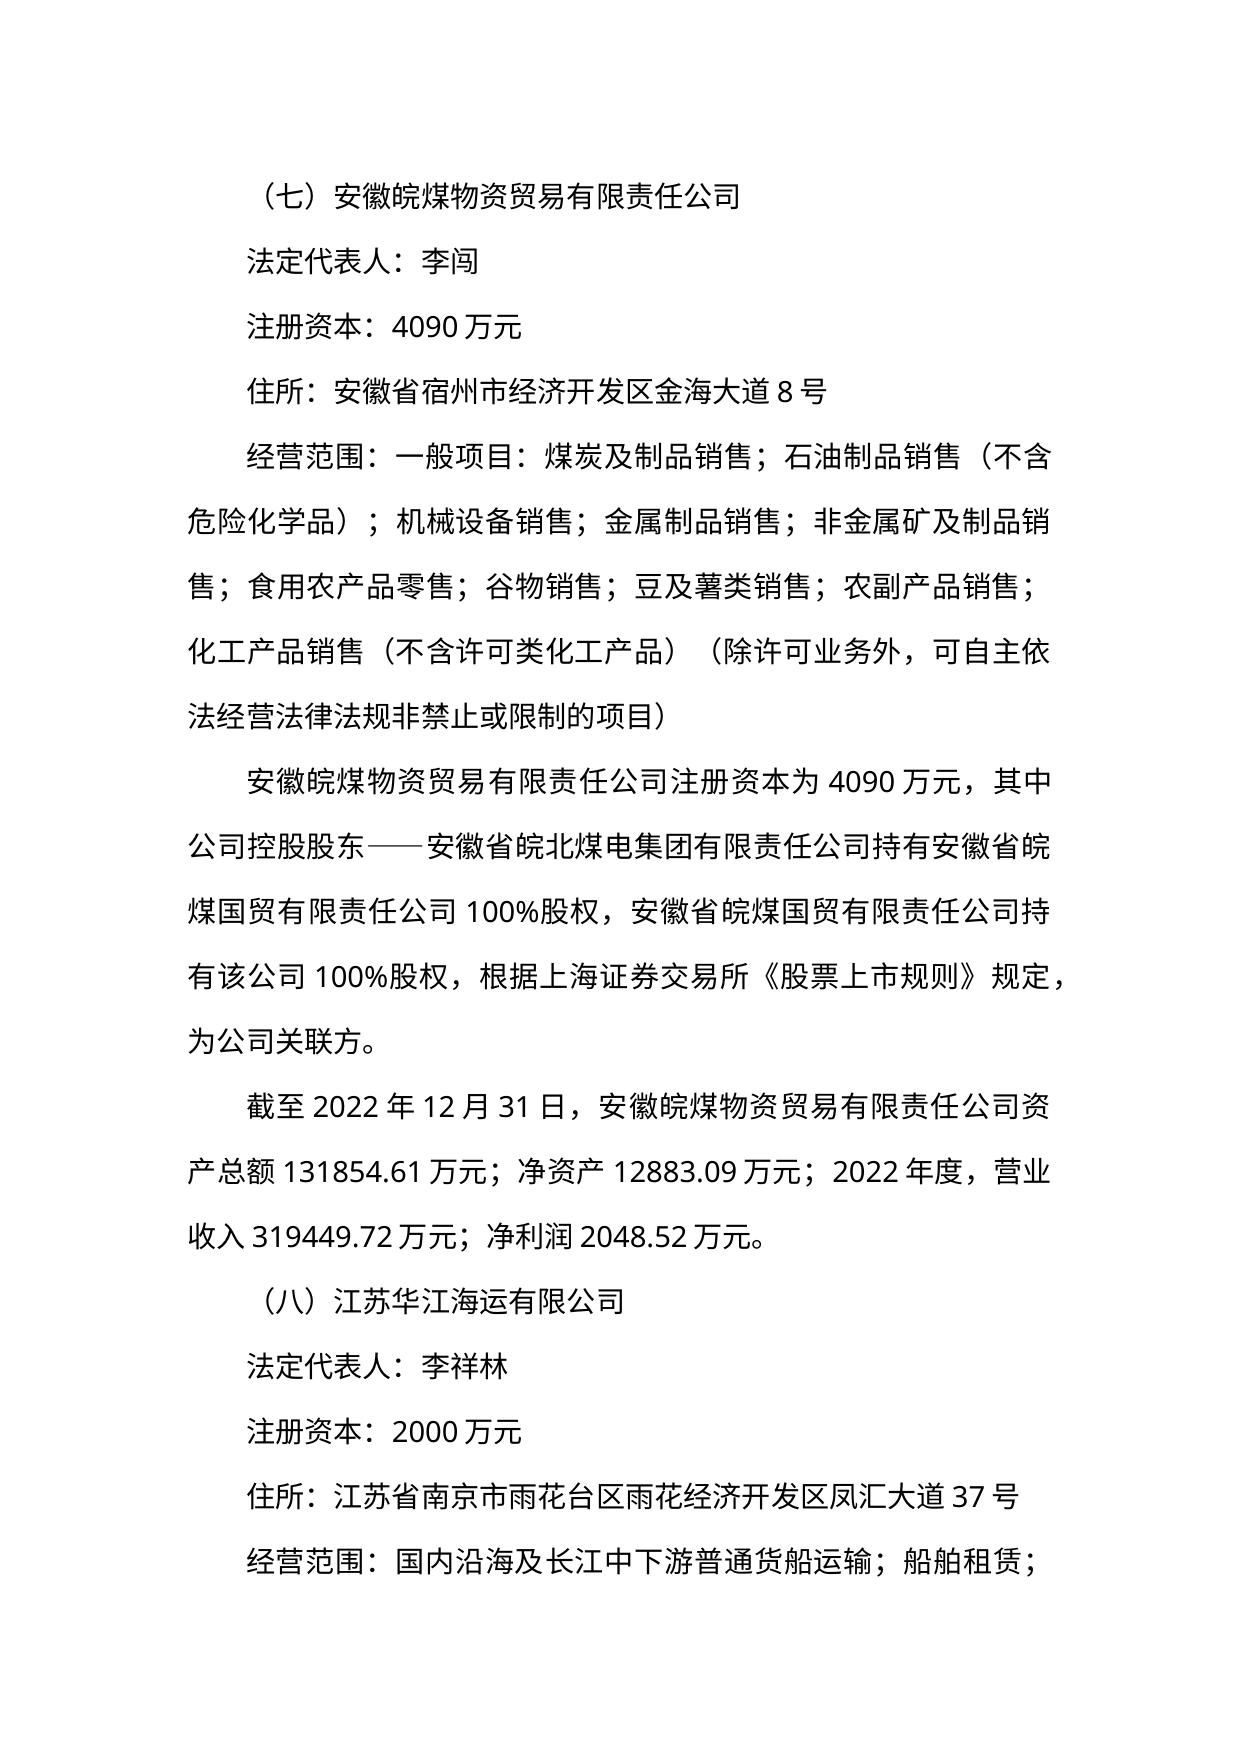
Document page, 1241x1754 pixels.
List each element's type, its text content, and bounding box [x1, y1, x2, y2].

text 注册资本：2000万元 [187, 1397, 1053, 1462]
text （八）江苏华江海运有限公司 [187, 1267, 1053, 1332]
text 经营范围：一般项目：煤炭及制品销售；石油制品销售（不含危险化学品）；机械设备销售；金属制品销售；非金属矿及制品销售；食用农产品零售；谷物销售；豆及薯类销售；农副产品销售；化工产品销售（不含许可类化工产品）（除许可业务外，可自主依法经营法律法规非禁止或限制的项目） [187, 422, 1053, 747]
text 注册资本：4090万元 [187, 292, 1053, 357]
text 截至2022年12月31日，安徽皖煤物资贸易有限责任公司资产总额131854.61万元；净资产12883.09万元；2022年度，营业收入319449.72万元；净利润2048.52万元。 [187, 1072, 1053, 1267]
text 住所：安徽省宿州市经济开发区金海大道8号 [187, 357, 1053, 422]
text 安徽皖煤物资贸易有限责任公司注册资本为4090万元，其中公司控股股东——安徽省皖北煤电集团有限责任公司持有安徽省皖煤国贸有限责任公司100%股权，安徽省皖煤国贸有限责任公司持有该公司100%股权，根据上海证券交易所《股票上市规则》规定，为公司关联方。 [187, 747, 1053, 1072]
text 住所：江苏省南京市雨花台区雨花经济开发区凤汇大道37号 [187, 1462, 1053, 1527]
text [187, 1527, 1053, 1592]
text （七）安徽皖煤物资贸易有限责任公司 [187, 162, 1053, 227]
text 法定代表人：李闯 [187, 227, 1053, 292]
text 法定代表人：李祥林 [187, 1332, 1053, 1397]
